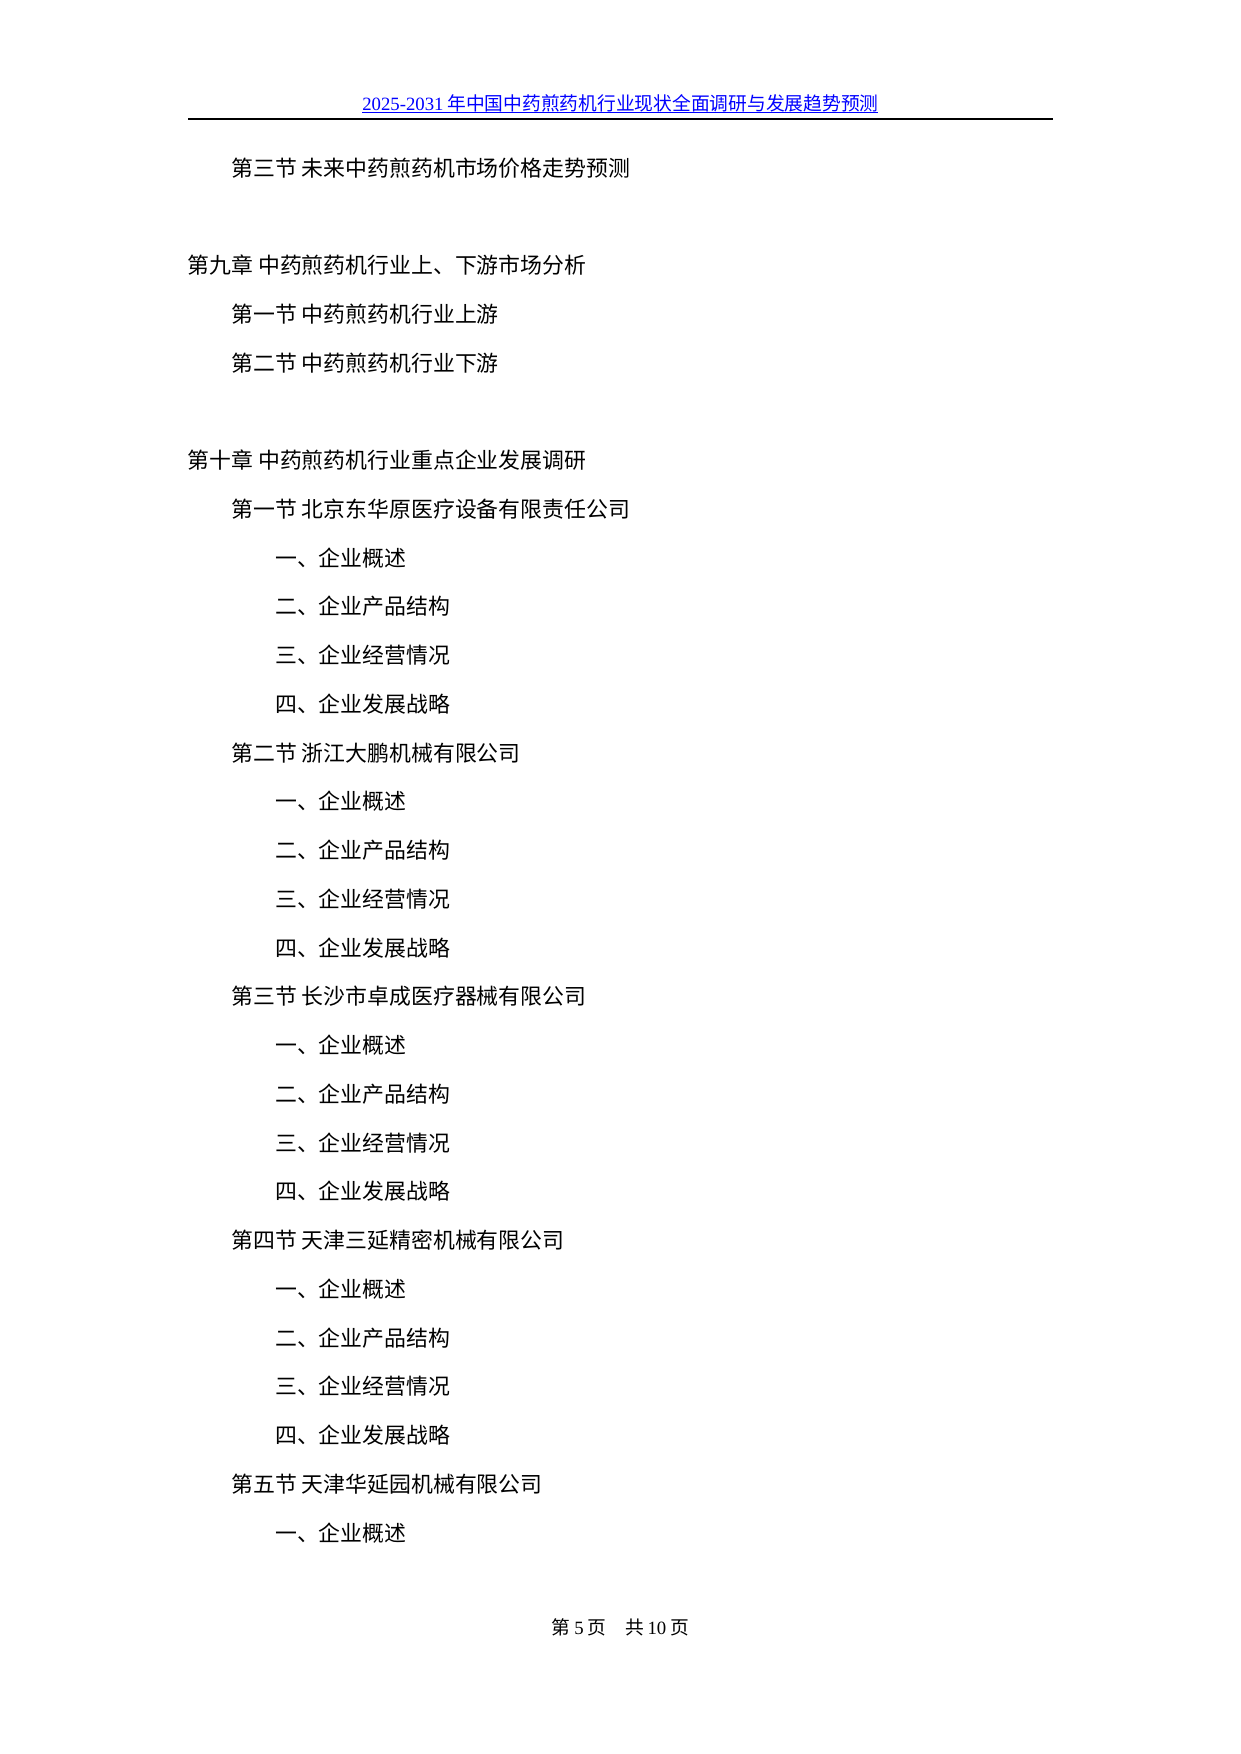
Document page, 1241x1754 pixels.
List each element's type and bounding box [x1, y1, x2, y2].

text [187, 150, 1053, 1548]
